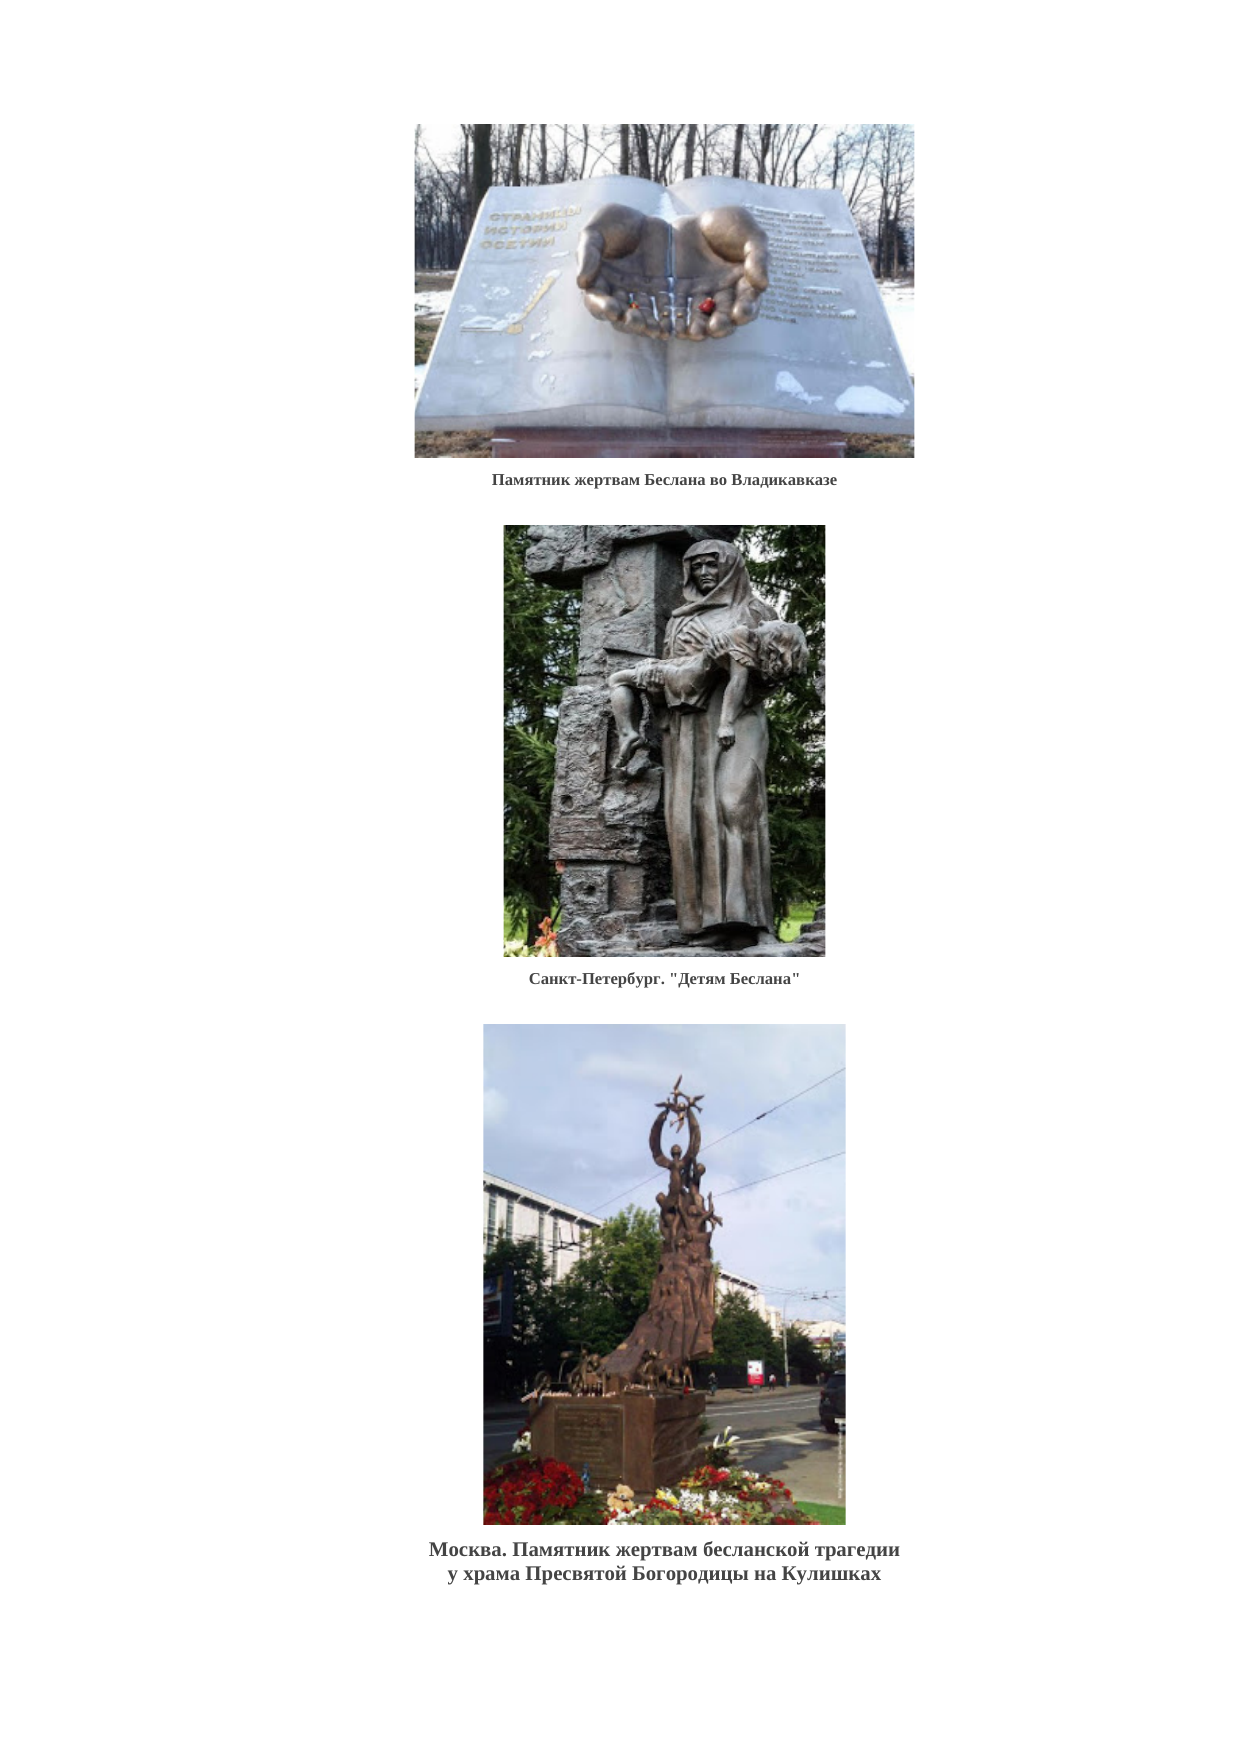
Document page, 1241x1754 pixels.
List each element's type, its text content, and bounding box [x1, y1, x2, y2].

table_header [497, 519, 832, 963]
picture [483, 1024, 846, 1525]
table_header [422, 1019, 907, 1531]
picture [414, 124, 915, 458]
table_cell Москва. Памятник жертвам бесланской трагедии у храма Пресвятой Богородицы на Кулишках [422, 1531, 907, 1592]
table_header [408, 118, 921, 463]
table_cell Памятник жертвам Беслана во Владикавказе [408, 464, 921, 495]
picture [503, 525, 826, 957]
table_cell Санкт-Петербург. "Детям Беслана" [497, 963, 832, 994]
